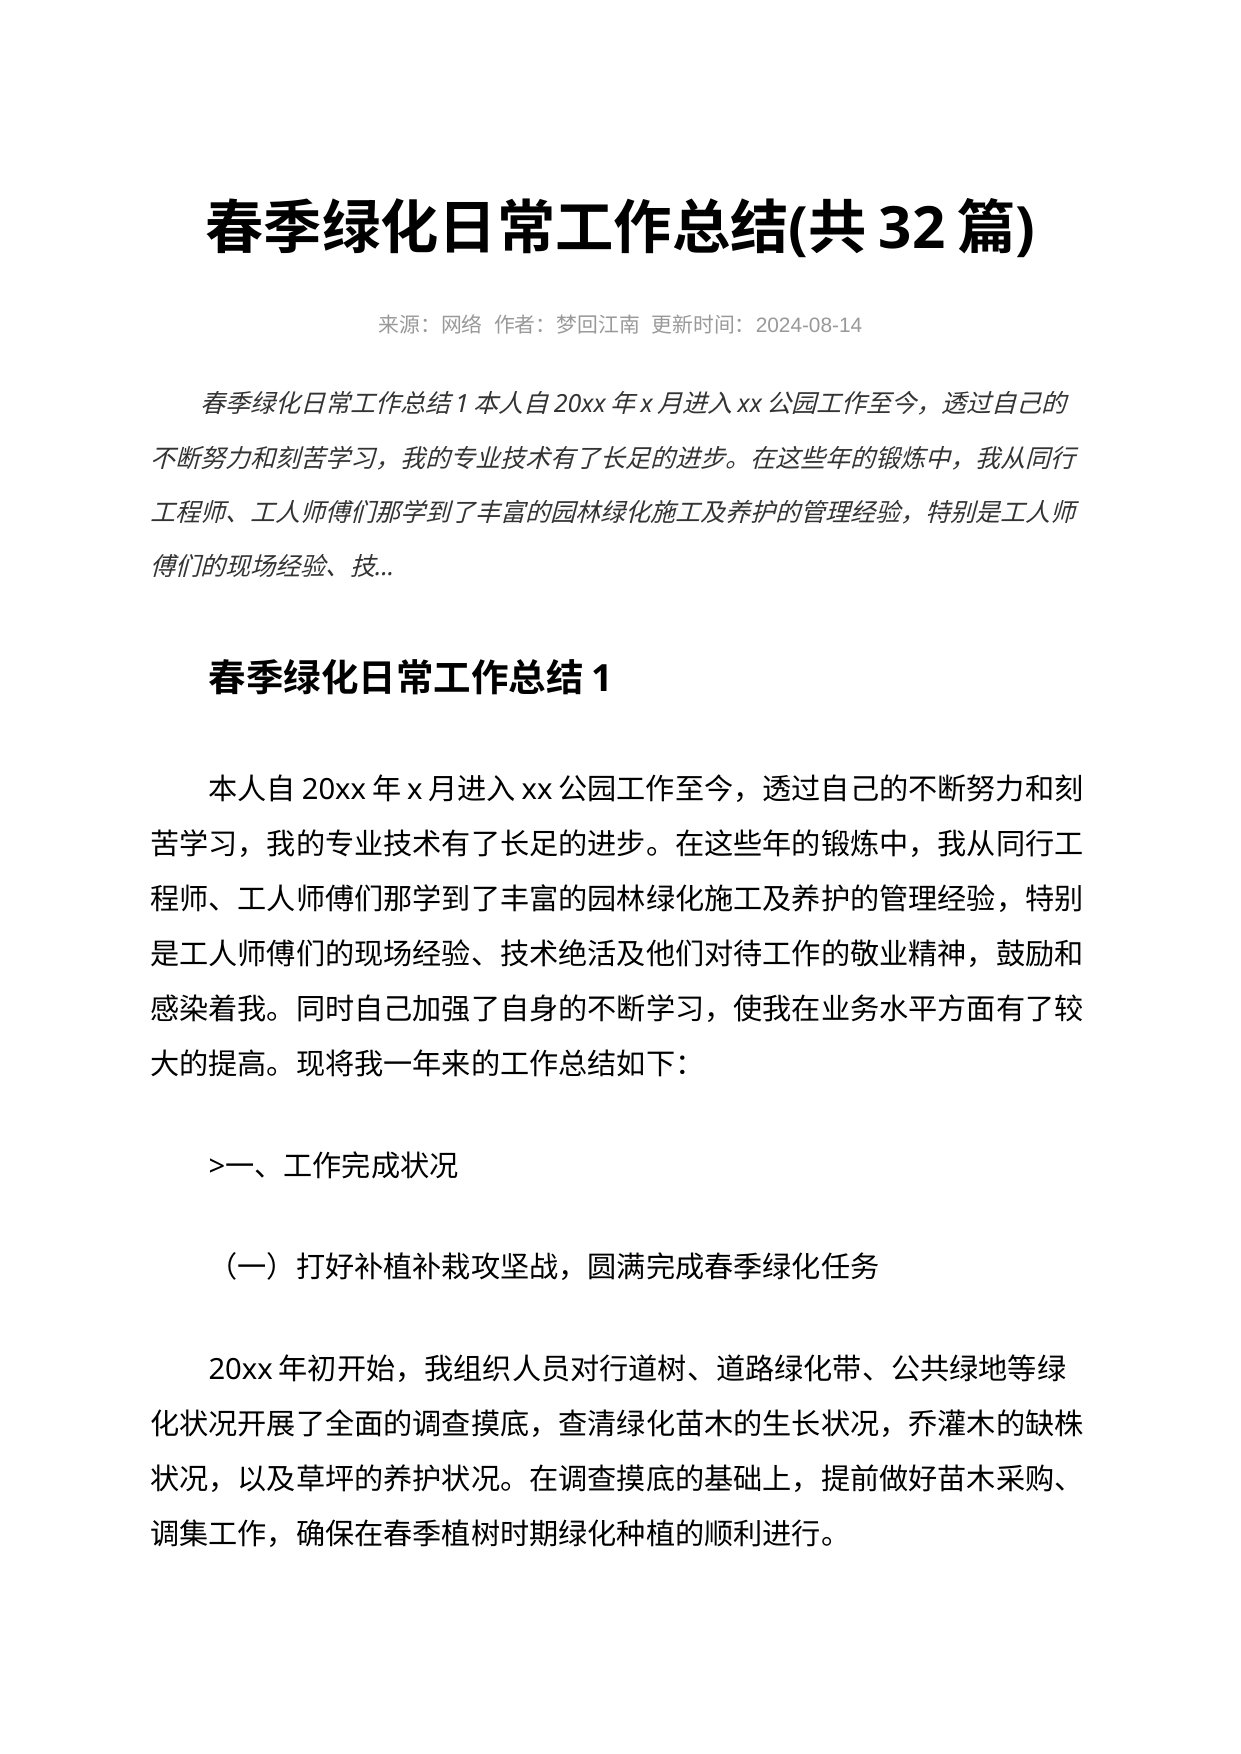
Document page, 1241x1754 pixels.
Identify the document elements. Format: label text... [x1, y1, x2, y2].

subtitle 春季绿化日常工作总结(共32篇) [150, 181, 1090, 266]
text 春季绿化日常工作总结1 [150, 648, 1090, 703]
text >一、工作完成状况 [150, 1142, 1090, 1184]
text 本人自20xx年x月进入xx公园工作至今，透过自己的不断努力和刻苦学习，我的专业技术有了长足的进步。在这些年的锻炼中，我从同行工程师、工人师傅们那学到了丰富的园林绿化施工及养护的管理经验，特别是工人师傅们的现场经验、技术绝活及他们对待工作的敬业精神，鼓励和感染着我。同时自己加强了自身的不断学习，使我在业务水平方面有了较大的提高。现将我一年来的工作总结如下： [150, 766, 1090, 1083]
text （一）打好补植补栽攻坚战，圆满完成春季绿化任务 [150, 1244, 1090, 1286]
text 春季绿化日常工作总结1本人自20xx年x月进入xx公园工作至今，透过自己的不断努力和刻苦学习，我的专业技术有了长足的进步。在这些年的锻炼中，我从同行工程师、工人师傅们那学到了丰富的园林绿化施工及养护的管理经验，特别是工人师傅们的现场经验、技... [150, 384, 1090, 583]
text 来源：网络 作者：梦回江南 更新时间：2024-08-14 [150, 313, 1090, 337]
text 20xx年初开始，我组织人员对行道树、道路绿化带、公共绿地等绿化状况开展了全面的调查摸底，查清绿化苗木的生长状况，乔灌木的缺株状况，以及草坪的养护状况。在调查摸底的基础上，提前做好苗木采购、调集工作，确保在春季植树时期绿化种植的顺利进行。 [150, 1346, 1090, 1553]
